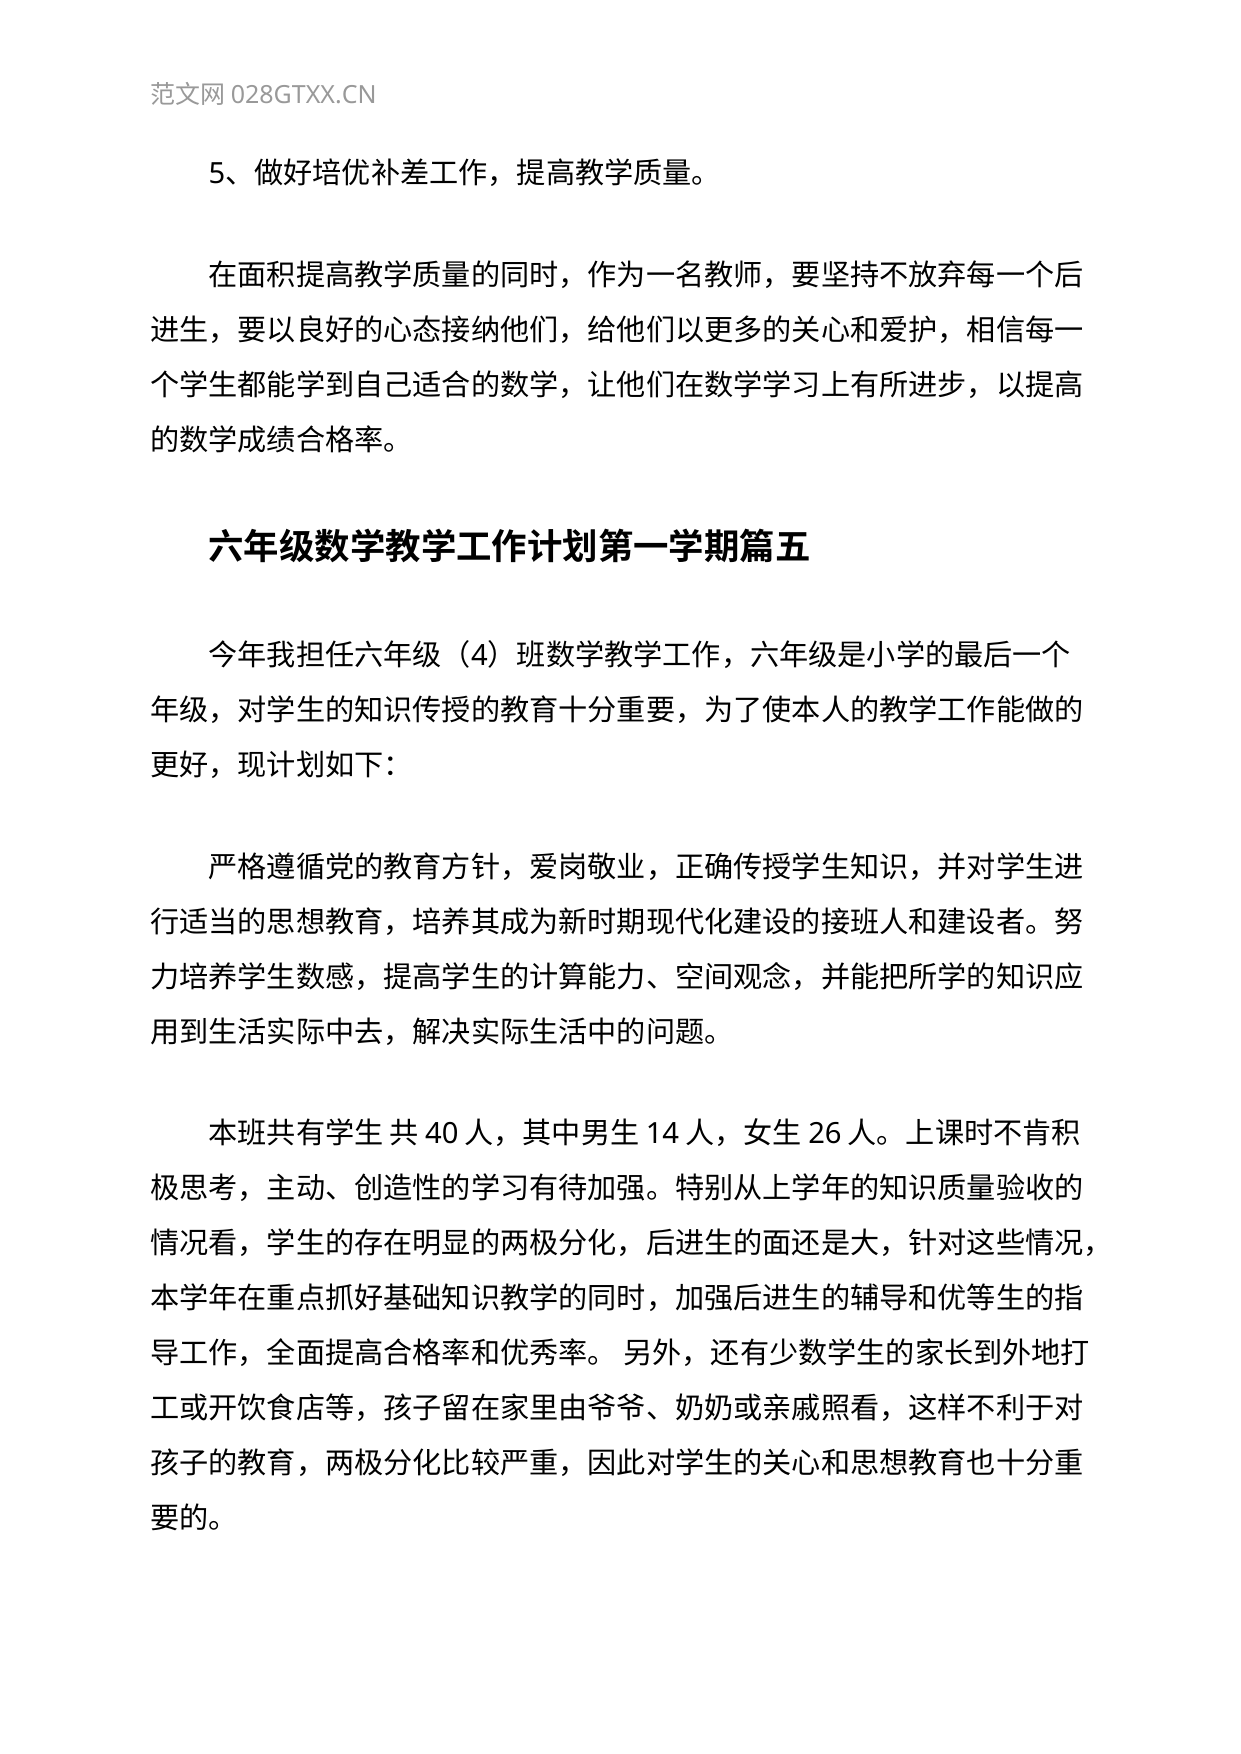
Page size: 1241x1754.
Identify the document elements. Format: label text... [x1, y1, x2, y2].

text 在面积提高教学质量的同时，作为一名教师，要坚持不放弃每一个后进生，要以良好的心态接纳他们，给他们以更多的关心和爱护，相信每一个学生都能学到自己适合的数学，让他们在数学学习上有所进步，以提高的数学成绩合格率。 [150, 252, 1090, 459]
text 今年我担任六年级（4）班数学教学工作，六年级是小学的最后一个年级，对学生的知识传授的教育十分重要，为了使本人的教学工作能做的更好，现计划如下： [150, 632, 1090, 784]
text 六年级数学教学工作计划第一学期篇五 [150, 518, 1090, 570]
text 本班共有学生 共40人，其中男生 14人，女生 26人。上课时不肯积极思考，主动、创造性的学习有待加强。特别从上学年的知识质量验收的情况看，学生的存在明显的两极分化，后进生的面还是大，针对这些情况，本学年在重点抓好基础知识教学的同时，加强后进生的辅导和优等生的指导工作，全面提高合格率和优秀率。 另外，还有少数学生的家长到外地打工或开饮食店等，孩子留在家里由爷爷、奶奶或亲戚照看，这样不利于对孩子的教育，两极分化比较严重，因此对学生的关心和思想教育也十分重要的。 [150, 1110, 1090, 1537]
text 5、做好培优补差工作，提高教学质量。 [150, 150, 1090, 192]
text 严格遵循党的教育方针，爱岗敬业，正确传授学生知识，并对学生进行适当的思想教育，培养其成为新时期现代化建设的接班人和建设者。努力培养学生数感，提高学生的计算能力、空间观念，并能把所学的知识应用到生活实际中去，解决实际生活中的问题。 [150, 843, 1090, 1051]
